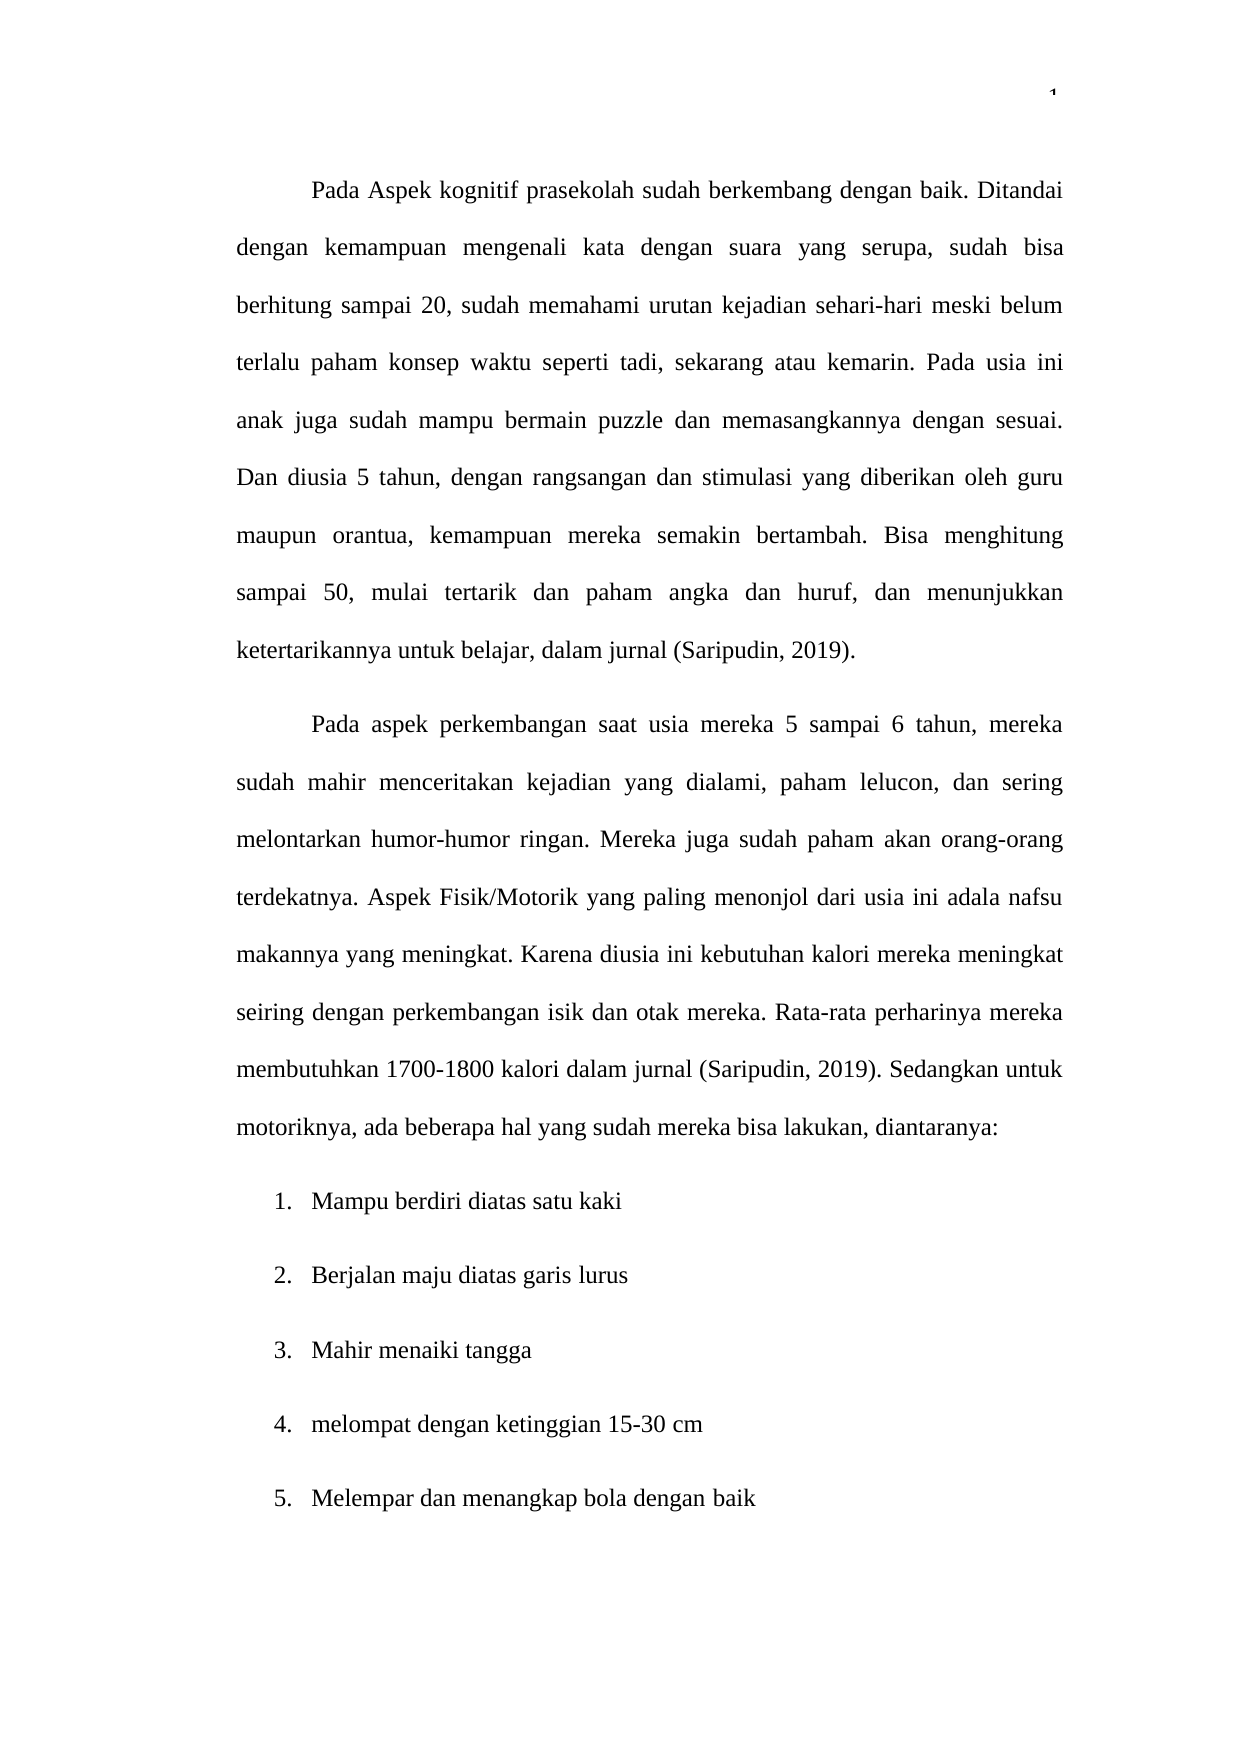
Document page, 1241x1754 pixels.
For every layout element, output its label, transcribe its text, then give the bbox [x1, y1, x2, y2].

text Pada Aspek kognitif prasekolah sudah berkembang dengan baik. Ditandai dengan kemampuan mengenali kata dengan suara yang serupa, sudah bisa berhitung sampai 20, sudah memahami urutan kejadian sehari-hari meski belum terlalu paham konsep waktu seperti tadi, sekarang atau kemarin. Pada usia ini anak juga sudah mampu bermain puzzle dan memasangkannya dengan sesuai. Dan diusia 5 tahun, dengan rangsangan dan stimulasi yang diberikan oleh guru maupun orantua, kemampuan mereka semakin bertambah. Bisa menghitung sampai 50, mulai tertarik dan paham angka dan huruf, dan menunjukkan ketertarikannya untuk belajar, dalam jurnal (Saripudin, 2019). [236, 175, 1064, 663]
list Mahir menaiki tangga [273, 1335, 1215, 1363]
text Pada aspek perkembangan saat usia mereka 5 sampai 6 tahun, mereka sudah mahir menceritakan kejadian yang dialami, paham lelucon, dan sering melontarkan humor-humor ringan. Mereka juga sudah paham akan orang-orang terdekatnya. Aspek Fisik/Motorik yang paling menonjol dari usia ini adala nafsu makannya yang meningkat. Karena diusia ini kebutuhan kalori mereka meningkat seiring dengan perkembangan isik dan otak mereka. Rata-rata perharinya mereka membutuhkan 1700-1800 kalori dalam jurnal (Saripudin, 2019). Sedangkan untuk motoriknya, ada beberapa hal yang sudah mereka bisa lakukan, diantaranya: [236, 709, 1064, 1141]
list Berjalan maju diatas garis lurus [273, 1260, 1215, 1289]
list melompat dengan ketinggian 15-30 cm [273, 1409, 1215, 1438]
list Melempar dan menangkap bola dengan baik [273, 1483, 1215, 1512]
list Mampu berdiri diatas satu kaki [273, 1186, 1215, 1215]
